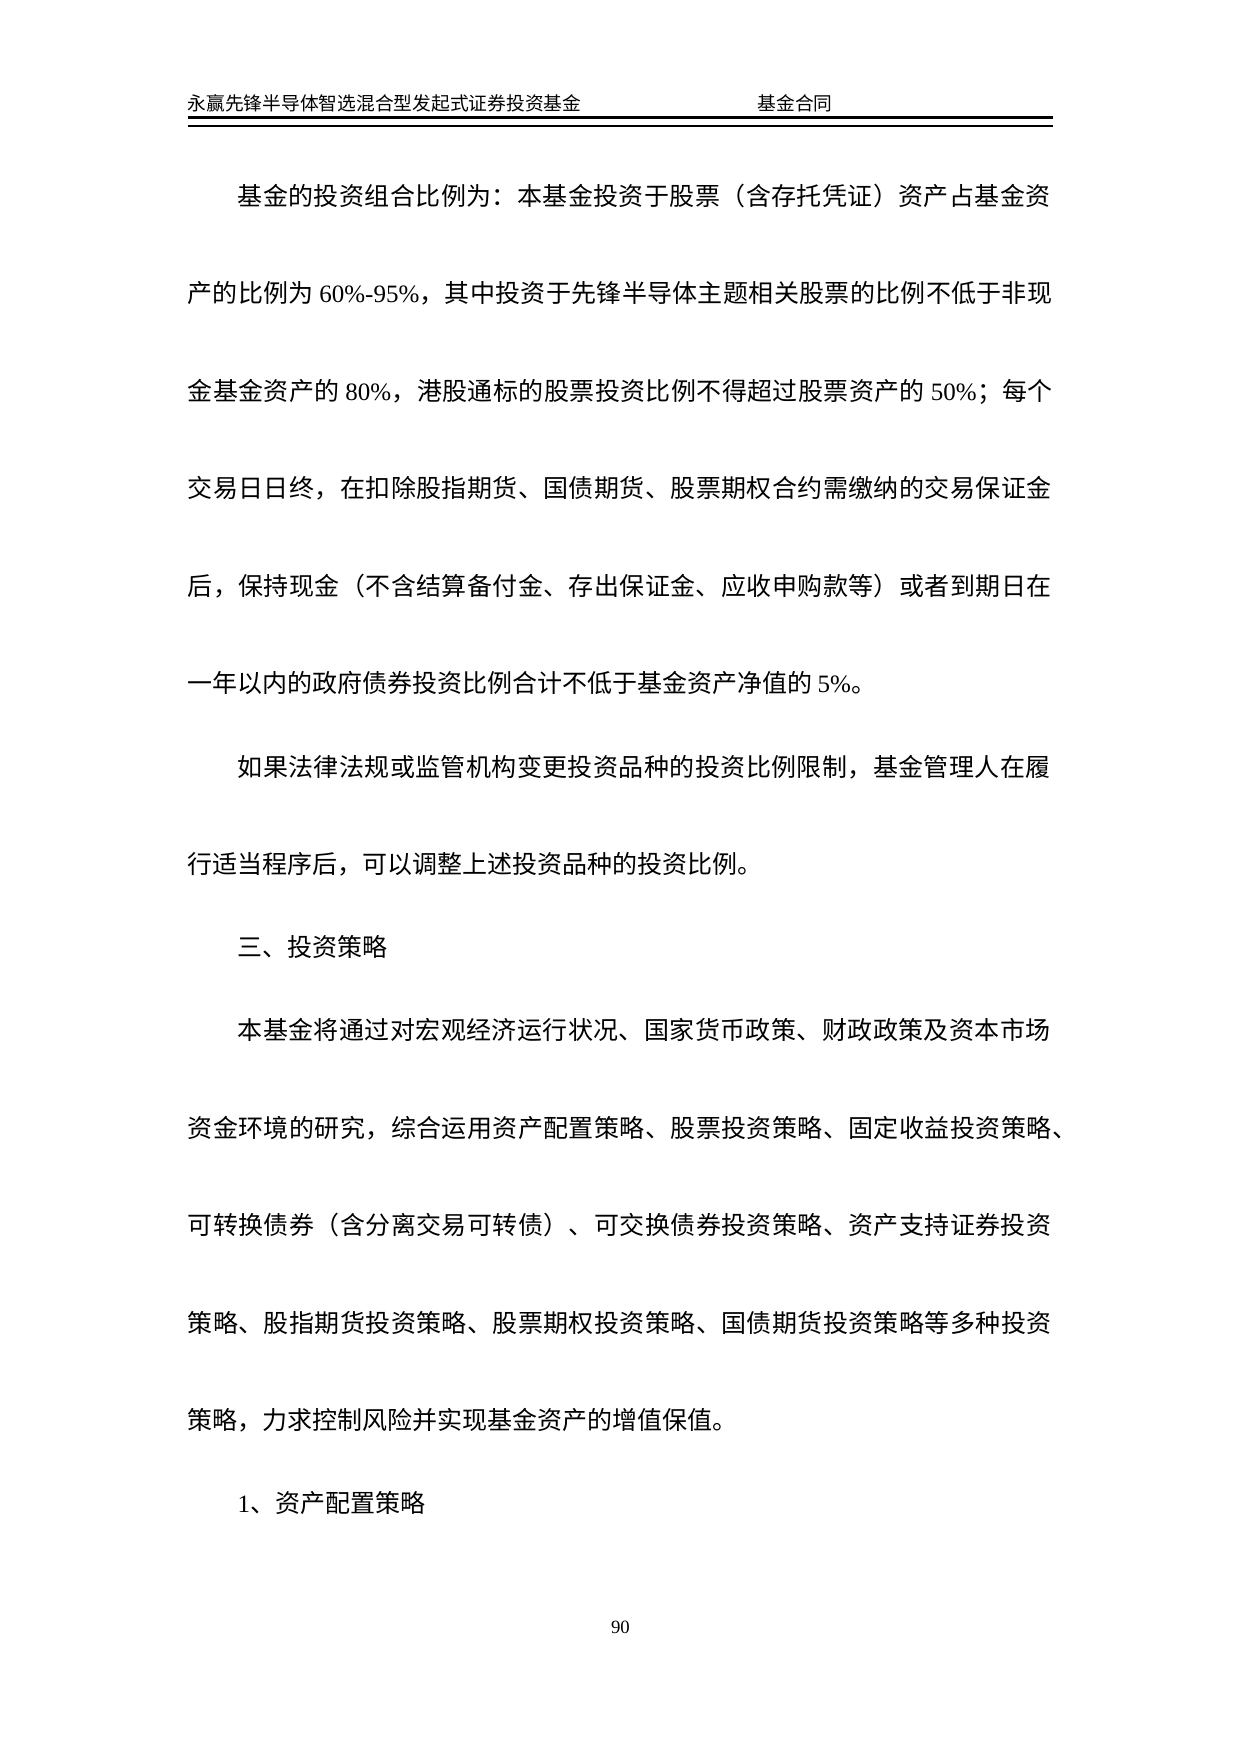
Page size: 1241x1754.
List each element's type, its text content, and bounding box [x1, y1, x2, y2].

text 三、投资策略 [187, 913, 1053, 978]
text 本基金将通过对宏观经济运行状况、国家货币政策、财政政策及资本市场资金环境的研究，综合运用资产配置策略、股票投资策略、固定收益投资策略、可转换债券（含分离交易可转债）、可交换债券投资策略、资产支持证券投资策略、股指期货投资策略、股票期权投资策略、国债期货投资策略等多种投资策略，力求控制风险并实现基金资产的增值保值。 [187, 996, 1053, 1451]
text 基金的投资组合比例为：本基金投资于股票（含存托凭证）资产占基金资产的比例为60%-95%，其中投资于先锋半导体主题相关股票的比例不低于非现金基金资产的80%，港股通标的股票投资比例不得超过股票资产的50%；每个交易日日终，在扣除股指期货、国债期货、股票期权合约需缴纳的交易保证金后，保持现金（不含结算备付金、存出保证金、应收申购款等）或者到期日在一年以内的政府债券投资比例合计不低于基金资产净值的5%。 [187, 162, 1053, 714]
text 如果法律法规或监管机构变更投资品种的投资比例限制，基金管理人在履行适当程序后，可以调整上述投资品种的投资比例。 [187, 733, 1053, 895]
text 1、资产配置策略 [187, 1469, 1053, 1534]
